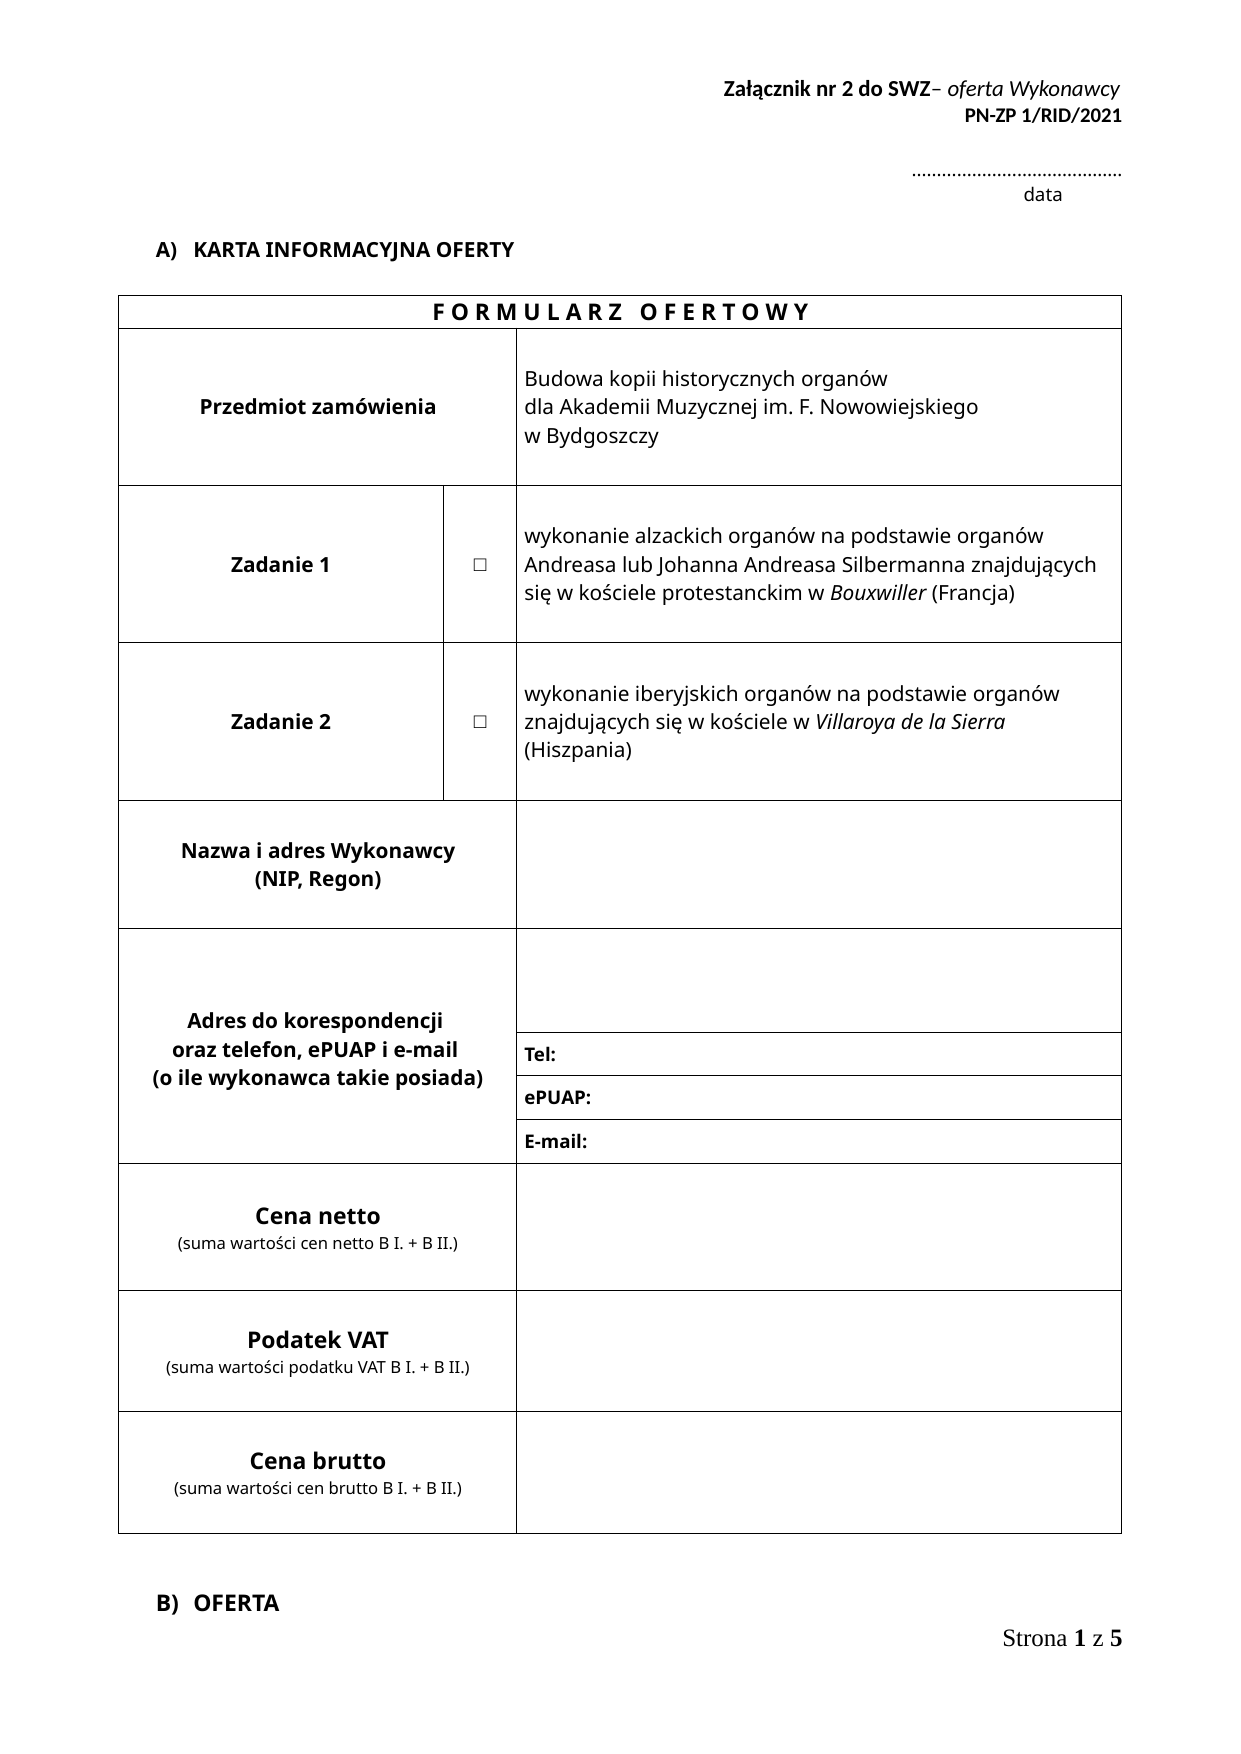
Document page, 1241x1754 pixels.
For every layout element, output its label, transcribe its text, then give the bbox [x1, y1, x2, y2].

table_cell Cena netto (suma wartości cen netto B I. + B II.) [119, 1164, 516, 1290]
list KARTA INFORMACYJNA OFERTY [156, 235, 1122, 264]
table_cell □ [444, 643, 516, 799]
table_cell wykonanie iberyjskich organów na podstawie organów znajdujących się w kościele w Villaroya de la Sierra (Hiszpania) [517, 643, 1121, 799]
table_header F O R M U L A R Z O F E R T O W Y [119, 296, 1121, 327]
table_cell Zadanie 2 [119, 643, 443, 799]
table_cell Podatek VAT (suma wartości podatku VAT B I. + B II.) [119, 1291, 516, 1411]
table_cell □ [444, 486, 516, 642]
table_cell [517, 929, 1121, 1032]
table_cell Zadanie 1 [119, 486, 443, 642]
table_cell [517, 801, 1121, 928]
table_cell Nazwa i adres Wykonawcy (NIP, Regon) [119, 801, 516, 928]
table_cell [517, 1164, 1121, 1290]
table_cell Tel: [517, 1033, 1121, 1075]
table_cell Adres do korespondencji oraz telefon, ePUAP i e-mail (o ile wykonawca takie posiada) [119, 929, 516, 1163]
table_cell wykonanie alzackich organów na podstawie organów Andreasa lub Johanna Andreasa Silbermanna znajdujących się w kościele protestanckim w Bouxwiller (Francja) [517, 486, 1121, 642]
table_cell E-mail: [517, 1120, 1121, 1163]
text data [118, 181, 1122, 207]
text .......................................... [118, 156, 1122, 181]
table_cell Budowa kopii historycznych organów dla Akademii Muzycznej im. F. Nowowiejskiego w Bydgoszczy [517, 329, 1121, 485]
table_cell ePUAP: [517, 1076, 1121, 1119]
table_cell Cena brutto (suma wartości cen brutto B I. + B II.) [119, 1412, 516, 1532]
table_cell [517, 1291, 1121, 1411]
list OFERTA [156, 1587, 1122, 1618]
table_cell Przedmiot zamówienia [119, 329, 516, 485]
table_cell [517, 1412, 1121, 1532]
